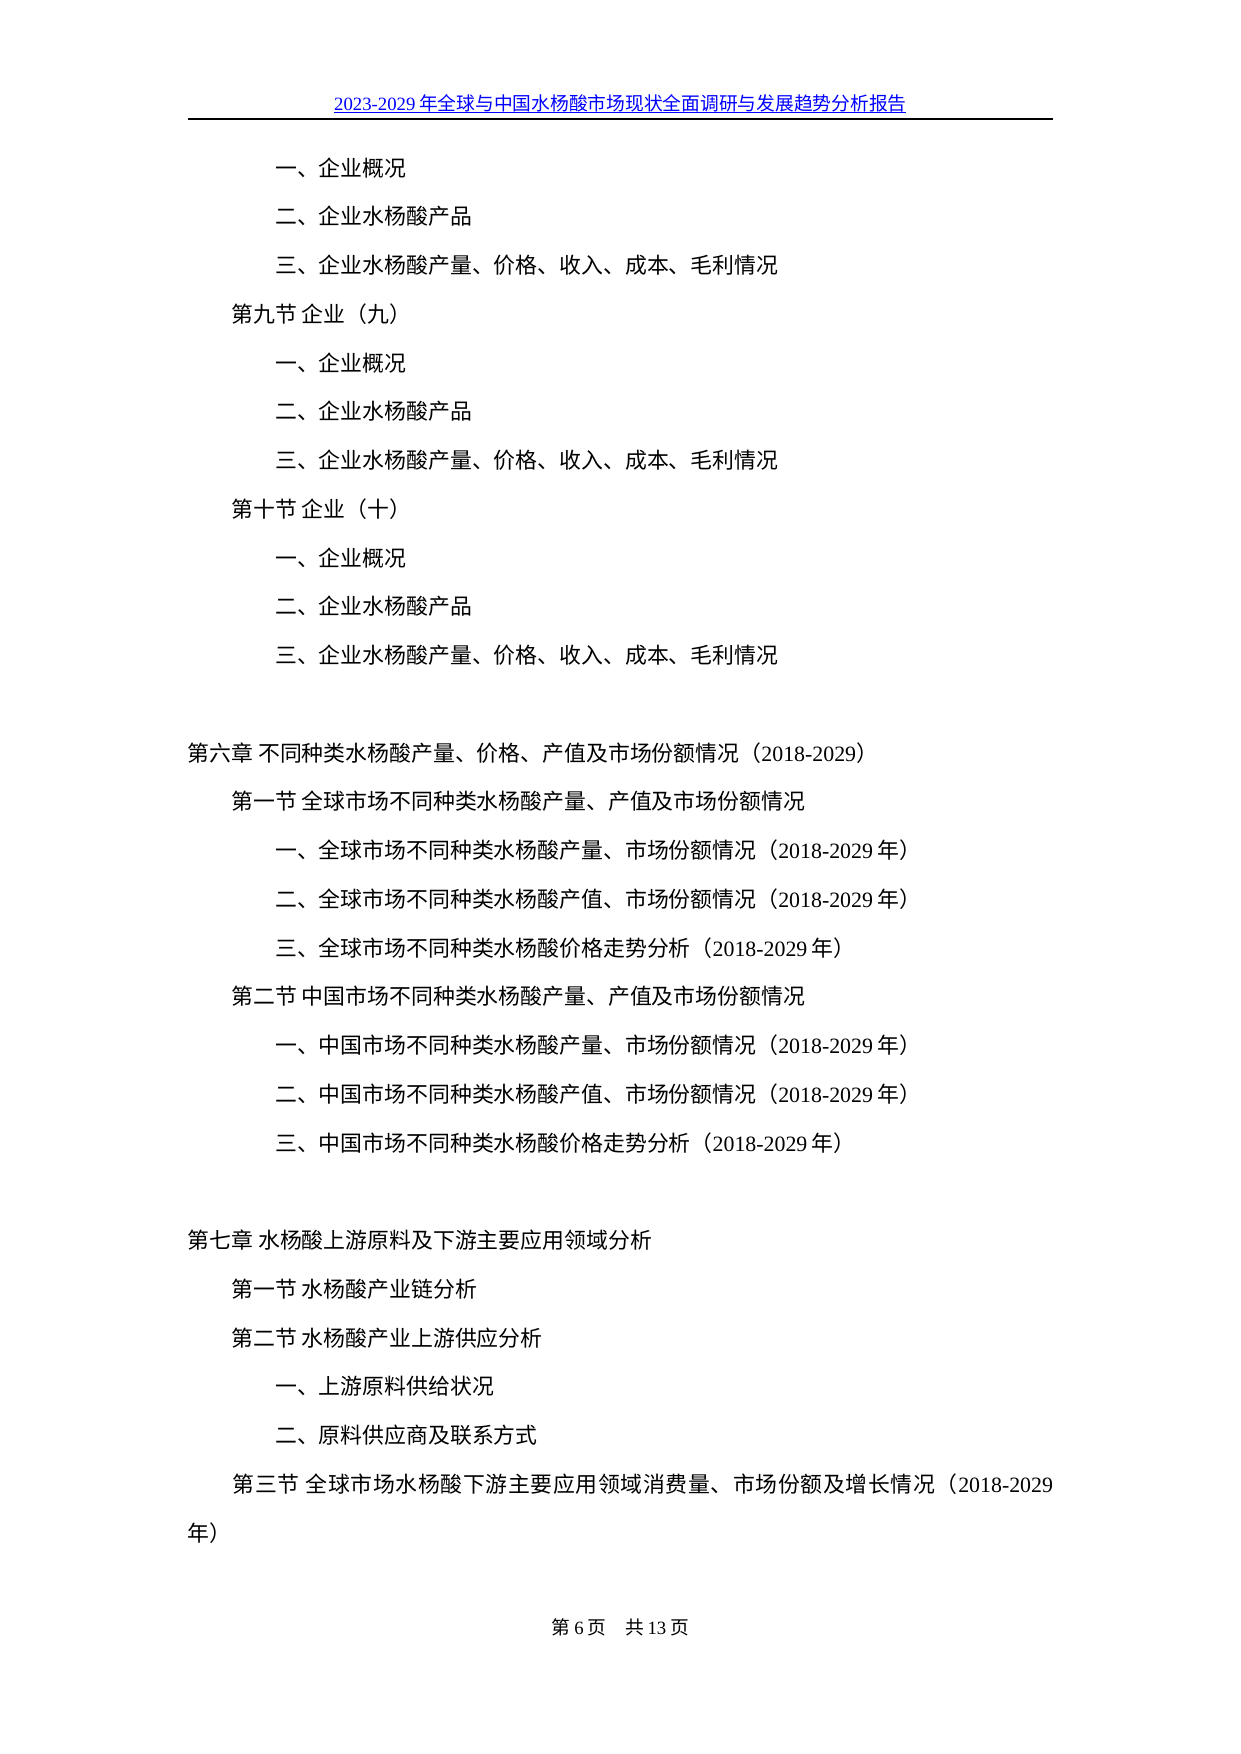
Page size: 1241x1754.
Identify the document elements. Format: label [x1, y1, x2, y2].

text [187, 150, 1053, 1548]
